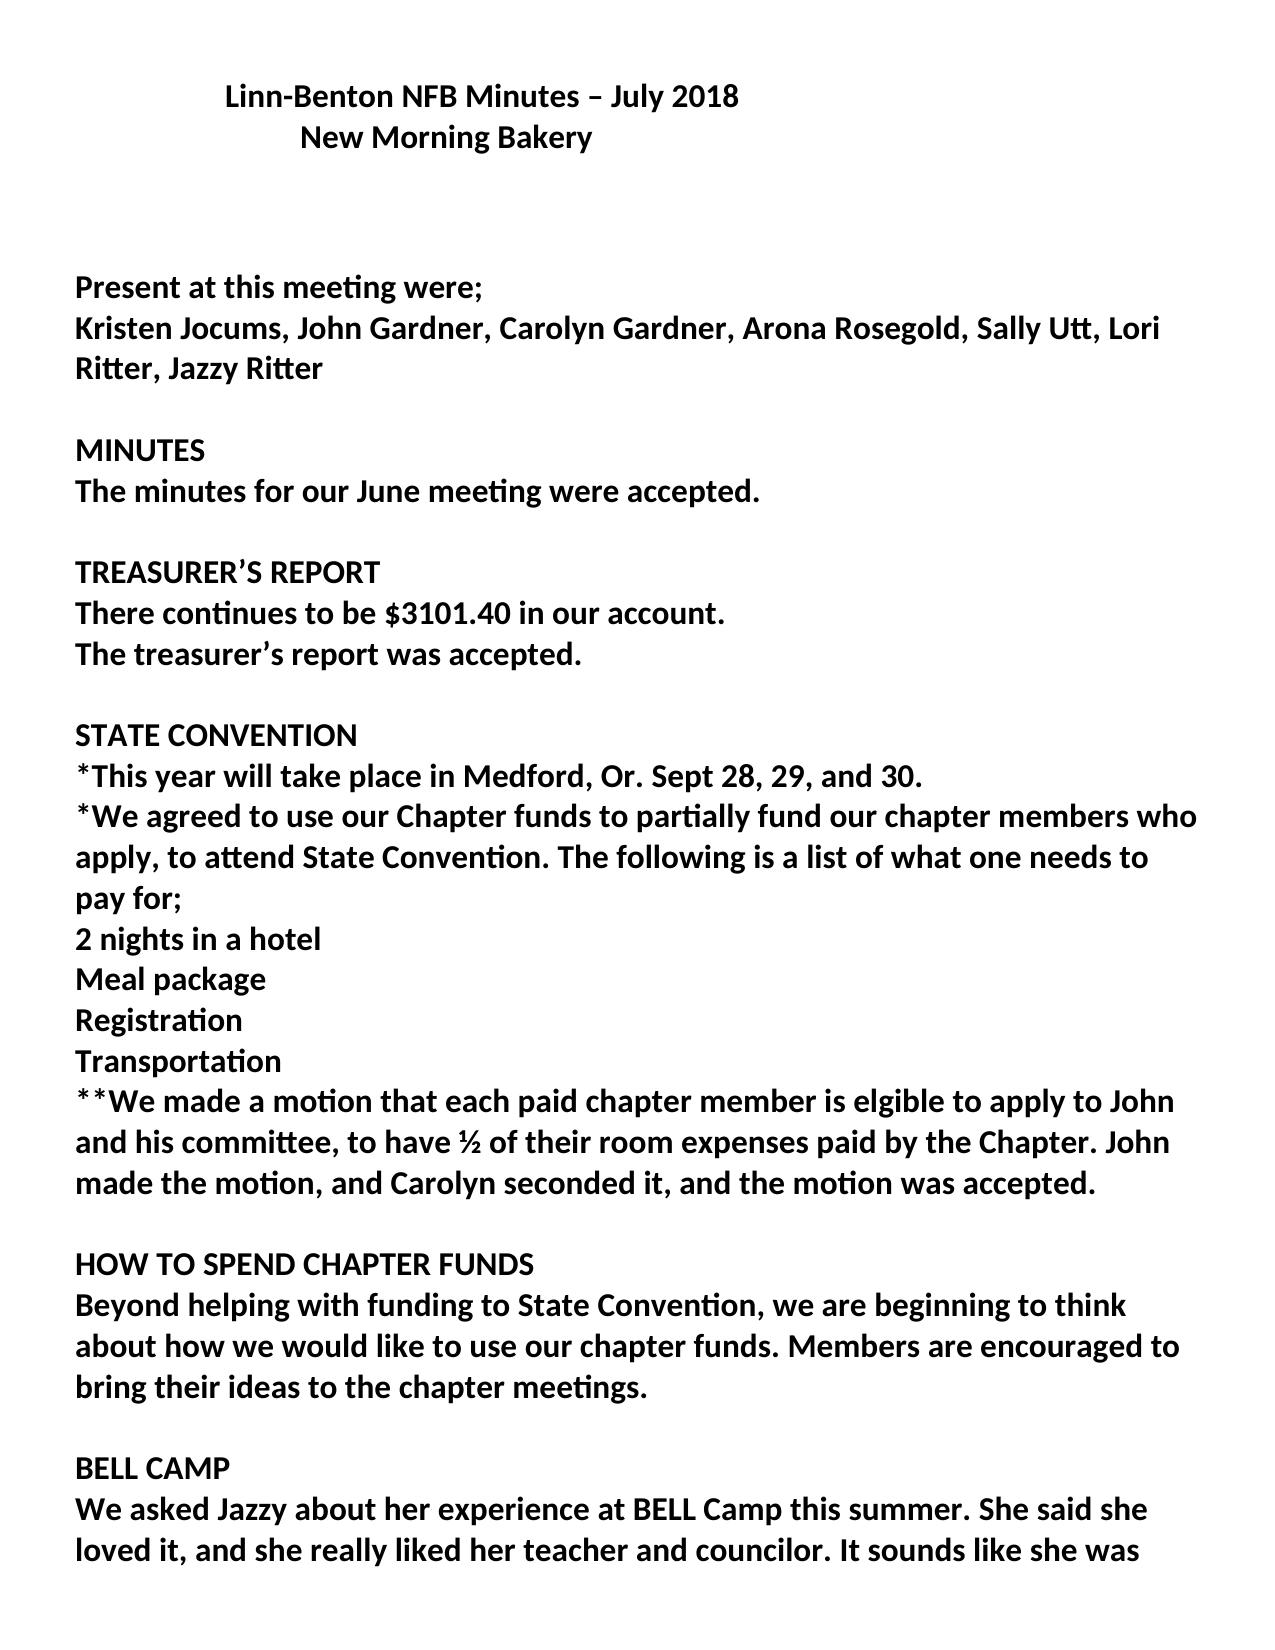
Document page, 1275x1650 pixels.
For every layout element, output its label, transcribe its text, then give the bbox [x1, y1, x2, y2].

text Meal package [75, 958, 1200, 999]
text STATE CONVENTION [75, 714, 1200, 755]
text Linn-Benton NFB Minutes – July 2018 [150, 75, 1200, 116]
text HOW TO SPEND CHAPTER FUNDS [75, 1243, 1200, 1284]
text New Morning Bakery [150, 116, 1200, 156]
text *This year will take place in Medford, Or. Sept 28, 29, and 30. [75, 755, 1200, 795]
text TREASURER’S REPORT [75, 551, 1200, 592]
text Transportation [75, 1040, 1200, 1081]
text There continues to be $3101.40 in our account. [75, 592, 1200, 632]
text The treasurer’s report was accepted. [75, 632, 1200, 673]
text The minutes for our June meeting were accepted. [75, 469, 1200, 510]
text Registration [75, 999, 1200, 1040]
text 2 nights in a hotel [75, 918, 1200, 958]
text **We made a motion that each paid chapter member is elgible to apply to John and his committee, to have ½ of their room expenses paid by the Chapter. John made the motion, and Carolyn seconded it, and the motion was accepted. [75, 1081, 1200, 1203]
text Beyond helping with funding to State Convention, we are beginning to think about how we would like to use our chapter funds. Members are encouraged to bring their ideas to the chapter meetings. [75, 1284, 1200, 1406]
text BELL CAMP [75, 1447, 1200, 1488]
text *We agreed to use our Chapter funds to partially fund our chapter members who apply, to attend State Convention. The following is a list of what one needs to pay for; [75, 795, 1200, 918]
text MINUTES [75, 429, 1200, 469]
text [75, 1488, 1200, 1569]
text Kristen Jocums, John Gardner, Carolyn Gardner, Arona Rosegold, Sally Utt, Lori Ritter, Jazzy Ritter [75, 307, 1200, 388]
text Present at this meeting were; [75, 266, 1200, 307]
